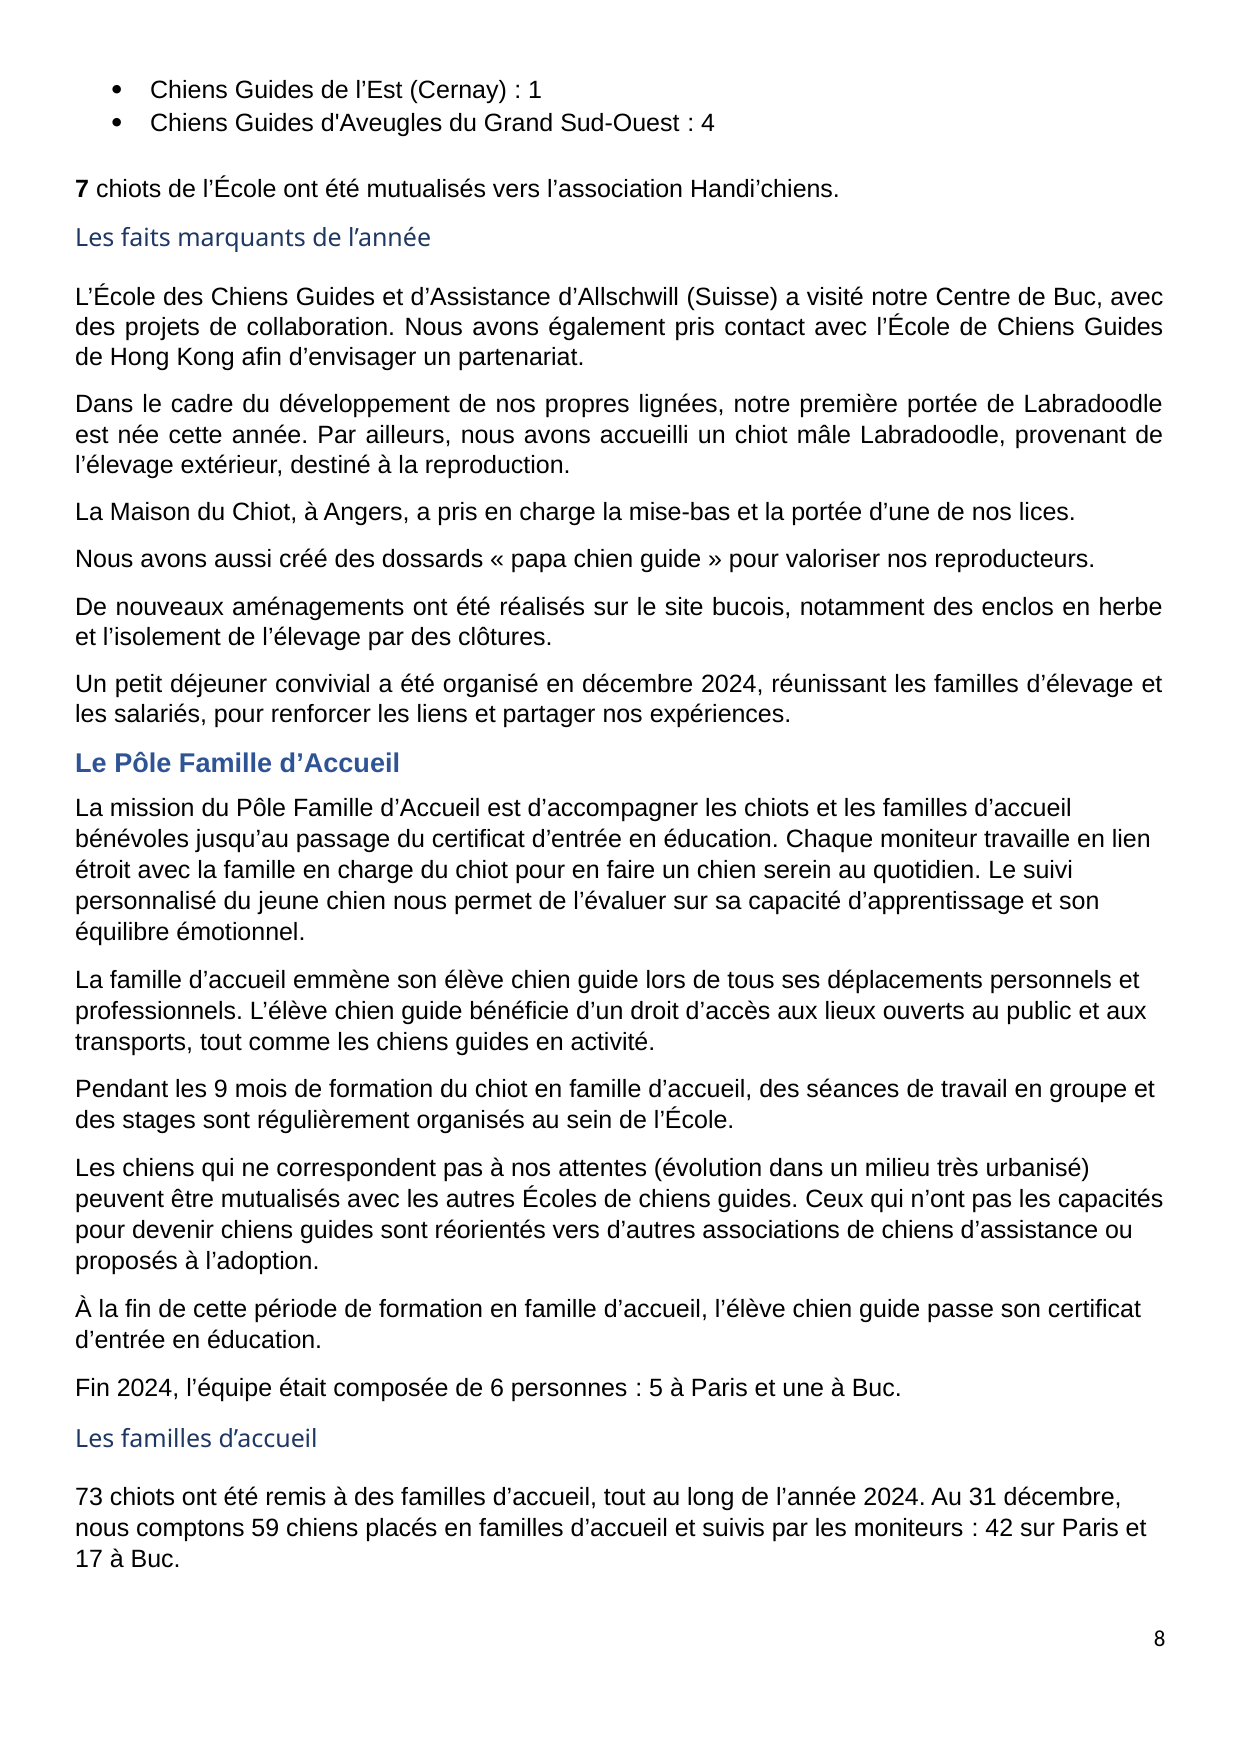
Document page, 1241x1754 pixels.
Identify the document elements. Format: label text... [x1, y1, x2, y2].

list Chiens Guides de l’Est (Cernay) : 1 [112, 75, 1165, 104]
list Chiens Guides d'Aveugles du Grand Sud-Ouest : 4 [112, 108, 1165, 137]
text Pendant les 9 mois de formation du chiot en famille d’accueil, des séances de travail en groupe et des stages sont régulièrement organisés au sein de l’École. [75, 1074, 1165, 1134]
subtitle Les faits marquants de l’année [75, 220, 1165, 254]
text 7 chiots de l’École ont été mutualisés vers l’association Handi’chiens. [75, 174, 1165, 203]
text 73 chiots ont été remis à des familles d’accueil, tout au long de l’année 2024. Au 31 décembre, nous comptons 59 chiens placés en familles d’accueil et suivis par les moniteurs : 42 sur Paris et 17 à Buc. [75, 1482, 1165, 1573]
subtitle Le Pôle Famille d’Accueil [75, 747, 1165, 778]
text Un petit déjeuner convivial a été organisé en décembre 2024, réunissant les familles d’élevage et les salariés, pour renforcer les liens et partager nos expériences. [75, 669, 1165, 728]
text De nouveaux aménagements ont été réalisés sur le site bucois, notamment des enclos en herbe et l’isolement de l’élevage par des clôtures. [75, 592, 1165, 651]
text Dans le cadre du développement de nos propres lignées, notre première portée de Labradoodle est née cette année. Par ailleurs, nous avons accueilli un chiot mâle Labradoodle, provenant de l’élevage extérieur, destiné à la reproduction. [75, 389, 1165, 479]
text La Maison du Chiot, à Angers, a pris en charge la mise-bas et la portée d’une de nos lices. [75, 497, 1165, 526]
text L’École des Chiens Guides et d’Assistance d’Allschwill (Suisse) a visité notre Centre de Buc, avec des projets de collaboration. Nous avons également pris contact avec l’École de Chiens Guides de Hong Kong afin d’envisager un partenariat. [75, 282, 1165, 371]
text La famille d’accueil emmène son élève chien guide lors de tous ses déplacements personnels et professionnels. L’élève chien guide bénéficie d’un droit d’accès aux lieux ouverts au public et aux transports, tout comme les chiens guides en activité. [75, 965, 1165, 1056]
text La mission du Pôle Famille d’Accueil est d’accompagner les chiots et les familles d’accueil bénévoles jusqu’au passage du certificat d’entrée en éducation. Chaque moniteur travaille en lien étroit avec la famille en charge du chiot pour en faire un chien serein au quotidien. Le suivi personnalisé du jeune chien nous permet de l’évaluer sur sa capacité d’apprentissage et son équilibre émotionnel. [75, 793, 1165, 946]
text Fin 2024, l’équipe était composée de 6 personnes : 5 à Paris et une à Buc. [75, 1373, 1165, 1402]
text Les chiens qui ne correspondent pas à nos attentes (évolution dans un milieu très urbanisé) peuvent être mutualisés avec les autres Écoles de chiens guides. Ceux qui n’ont pas les capacités pour devenir chiens guides sont réorientés vers d’autres associations de chiens d’assistance ou proposés à l’adoption. [75, 1153, 1165, 1275]
text À la fin de cette période de formation en famille d’accueil, l’élève chien guide passe son certificat d’entrée en éducation. [75, 1294, 1165, 1354]
subtitle Les familles d’accueil [75, 1421, 1165, 1454]
text Nous avons aussi créé des dossards « papa chien guide » pour valoriser nos reproducteurs. [75, 544, 1165, 573]
